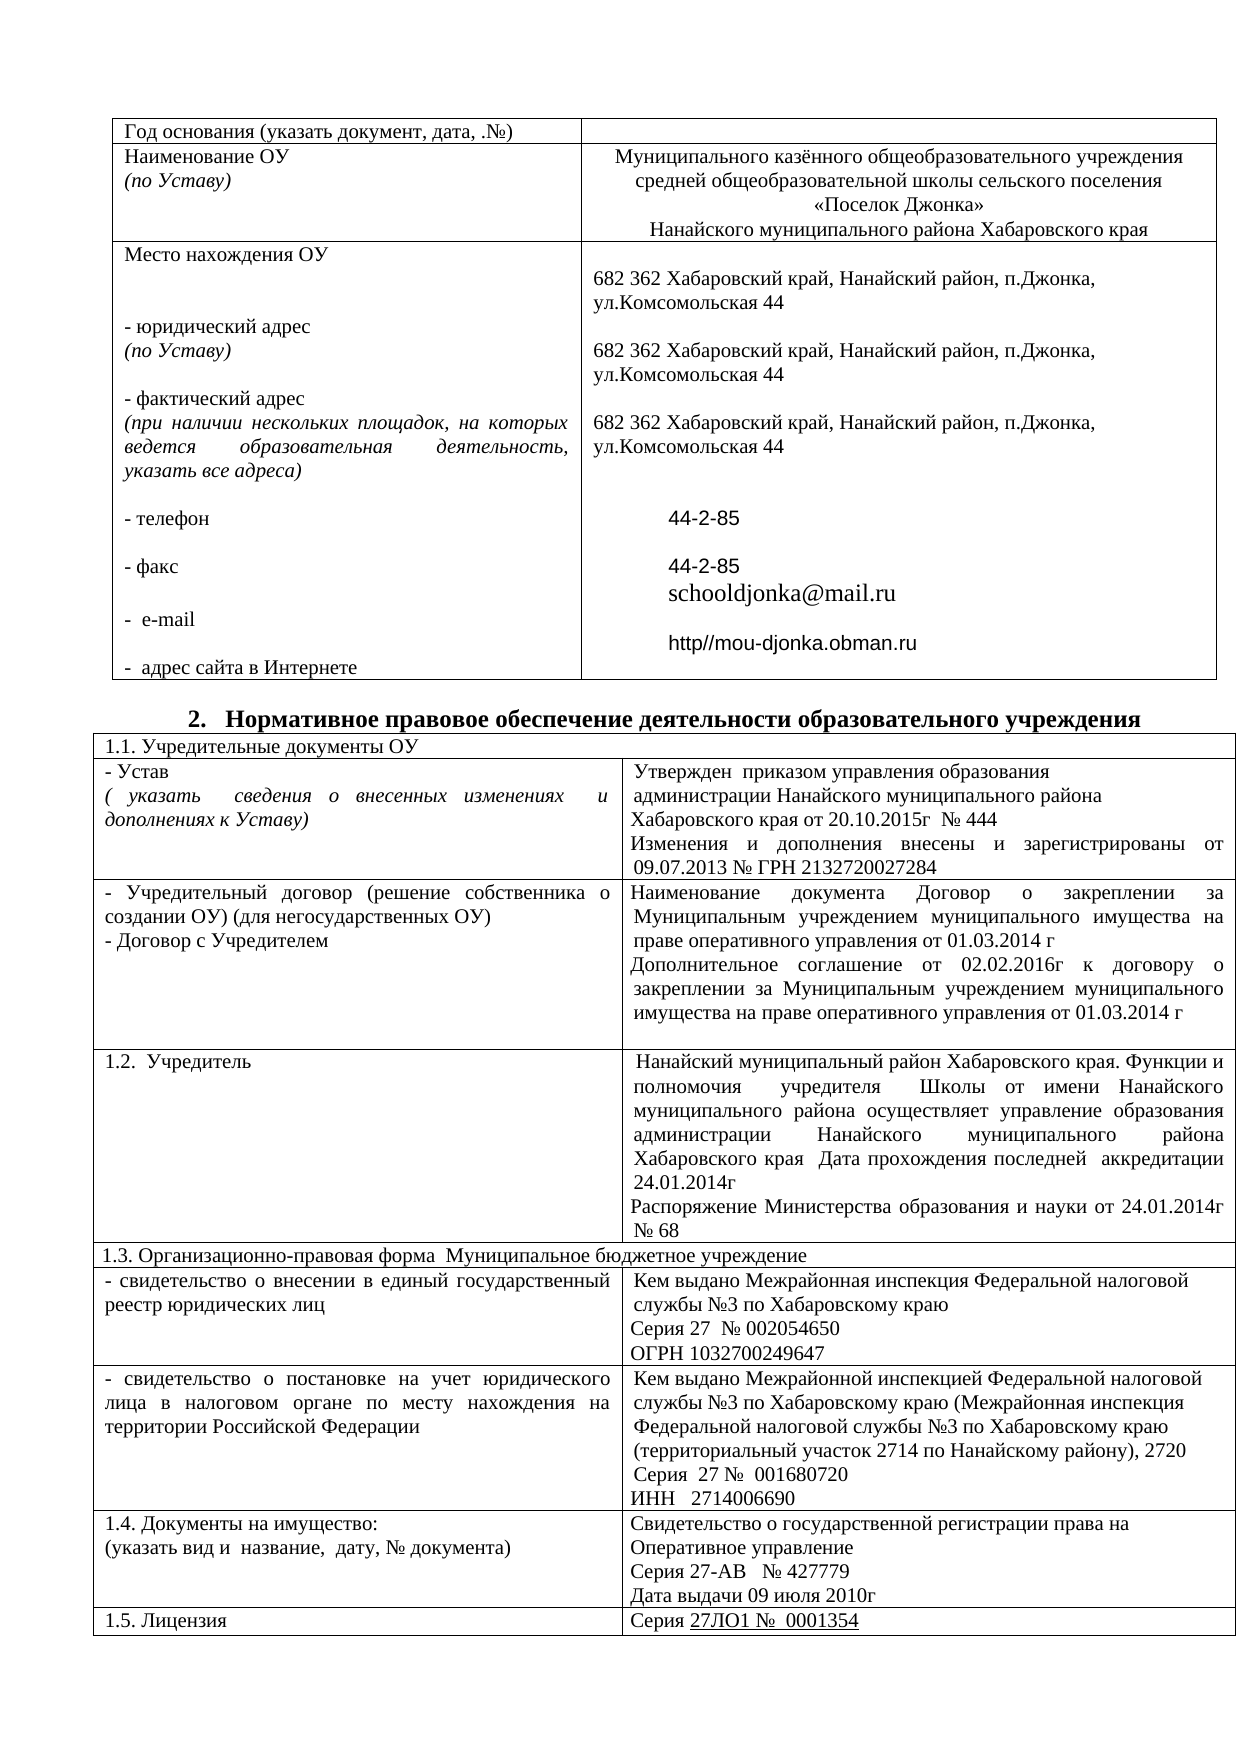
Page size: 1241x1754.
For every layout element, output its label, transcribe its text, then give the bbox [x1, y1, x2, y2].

table_cell Нанайский муниципальный район Хабаровского края. Функции и полномочия учредителя Школы от имени Нанайского муниципального района осуществляет управление образования администрации Нанайского муниципального района Хабаровского края Дата прохождения последней аккредитации 24.01.2014г Распоряжение Министерства образования и науки от 24.01.2014г № 68 [623, 1050, 1235, 1242]
table_header [582, 119, 1216, 143]
text 2. Нормативное правовое обеспечение деятельности образовательного учреждения [177, 704, 1152, 732]
table_cell 1.5. Лицензия [94, 1608, 622, 1635]
table_cell - Учредительный договор (решение собственника о создании ОУ) (для негосударственных ОУ) - Договор с Учредителем [94, 880, 622, 1048]
table_header 1.1. Учредительные документы ОУ [94, 734, 1235, 758]
table_cell - свидетельство о внесении в единый государственный реестр юридических лиц [94, 1268, 622, 1364]
table_cell Свидетельство о государственной регистрации права на Оперативное управление Серия 27-АВ № 427779 Дата выдачи 09 июля 2010г [623, 1511, 1235, 1607]
table_cell - Устав ( указать сведения о внесенных изменениях и дополнениях к Уставу) [94, 759, 622, 879]
table_cell Наименование документа Договор о закреплении за Муниципальным учреждением муниципального имущества на праве оперативного управления от 01.03.2014 г Дополнительное соглашение от 02.02.2016г к договору о закреплении за Муниципальным учреждением муниципального имущества на праве оперативного управления от 01.03.2014 г [623, 880, 1235, 1048]
table_cell Утвержден приказом управления образования администрации Нанайского муниципального района Хабаровского края от 20.10.2015г № 444 Изменения и дополнения внесены и зарегистрированы от 09.07.2013 № ГРН 2132720027284 [623, 759, 1235, 879]
table_header Год основания (указать документ, дата, .№) [113, 119, 581, 143]
table_cell Наименование ОУ (по Уставу) [113, 144, 581, 241]
table_cell 682 362 Хабаровский край, Нанайский район, п.Джонка, ул.Комсомольская 44 682 362 Хабаровский край, Нанайский район, п.Джонка, ул.Комсомольская 44 682 362 Хабаровский край, Нанайский район, п.Джонка, ул.Комсомольская 44 44-2-85 44-2-85 schooldjonka@mail.ru http//mou-djonka.obman.ru [582, 242, 1216, 679]
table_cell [623, 1608, 1235, 1635]
table_cell 1.4. Документы на имущество: (указать вид и название, дату, № документа) [94, 1511, 622, 1607]
table_cell - свидетельство о постановке на учет юридического лица в налоговом органе по месту нахождения на территории Российской Федерации [94, 1366, 622, 1510]
table_cell Место нахождения ОУ - юридический адрес (по Уставу) - фактический адрес (при наличии нескольких площадок, на которых ведется образовательная деятельность, указать все адреса) - телефон - факс - e-mail - адрес сайта в Интернете [113, 242, 581, 679]
table_cell Кем выдано Межрайонной инспекцией Федеральной налоговой службы №3 по Хабаровскому краю (Межрайонная инспекция Федеральной налоговой службы №3 по Хабаровскому краю (территориальный участок 2714 по Нанайскому району), 2720 Серия 27 № 001680720 ИНН 2714006690 [623, 1366, 1235, 1510]
table_cell 1.2. Учредитель [94, 1050, 622, 1242]
table_cell 1.3. Организационно-правовая форма Муниципальное бюджетное учреждение [94, 1243, 1235, 1267]
table_cell Муниципального казённого общеобразовательного учреждения средней общеобразовательной школы сельского поселения «Поселок Джонка» Нанайского муниципального района Хабаровского края [582, 144, 1216, 241]
table_cell Кем выдано Межрайонная инспекция Федеральной налоговой службы №3 по Хабаровскому краю Серия 27 № 002054650 ОГРН 1032700249647 [623, 1268, 1235, 1364]
